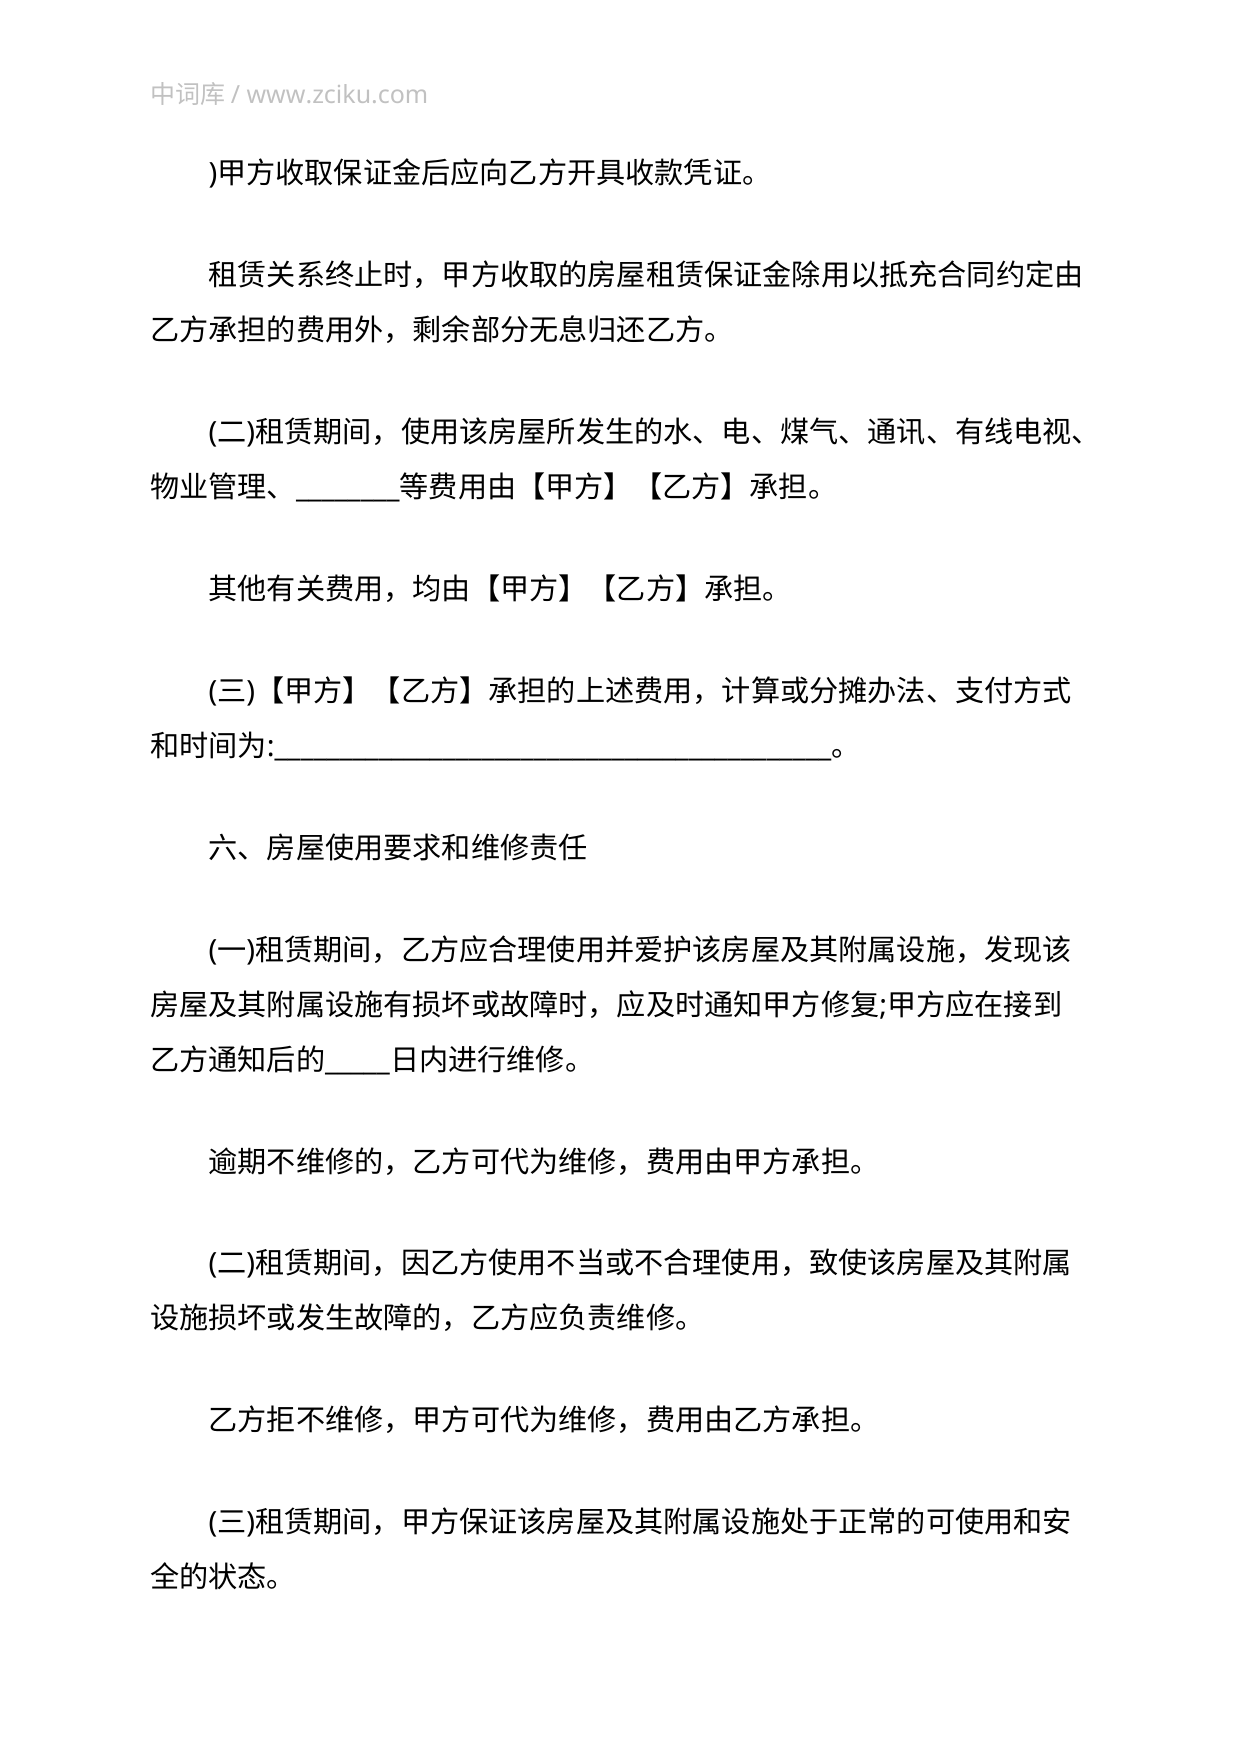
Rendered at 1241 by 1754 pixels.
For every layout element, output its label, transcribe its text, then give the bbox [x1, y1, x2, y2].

text (三)【甲方】【乙方】承担的上述费用，计算或分摊办法、支付方式和时间为:___________________________________________。 [150, 667, 1090, 765]
text (三)租赁期间，甲方保证该房屋及其附属设施处于正常的可使用和安全的状态。 [150, 1498, 1090, 1596]
text 逾期不维修的，乙方可代为维修，费用由甲方承担。 [150, 1138, 1090, 1180]
text )甲方收取保证金后应向乙方开具收款凭证。 [150, 150, 1090, 192]
text 其他有关费用，均由【甲方】【乙方】承担。 [150, 566, 1090, 608]
text (一)租赁期间，乙方应合理使用并爱护该房屋及其附属设施，发现该房屋及其附属设施有损坏或故障时，应及时通知甲方修复;甲方应在接到乙方通知后的_____日内进行维修。 [150, 926, 1090, 1078]
text 租赁关系终止时，甲方收取的房屋租赁保证金除用以抵充合同约定由乙方承担的费用外，剩余部分无息归还乙方。 [150, 252, 1090, 349]
text 六、房屋使用要求和维修责任 [150, 824, 1090, 867]
text (二)租赁期间，因乙方使用不当或不合理使用，致使该房屋及其附属设施损坏或发生故障的，乙方应负责维修。 [150, 1240, 1090, 1337]
text 乙方拒不维修，甲方可代为维修，费用由乙方承担。 [150, 1397, 1090, 1439]
text (二)租赁期间，使用该房屋所发生的水、电、煤气、通讯、有线电视、物业管理、________等费用由【甲方】【乙方】承担。 [150, 409, 1090, 506]
